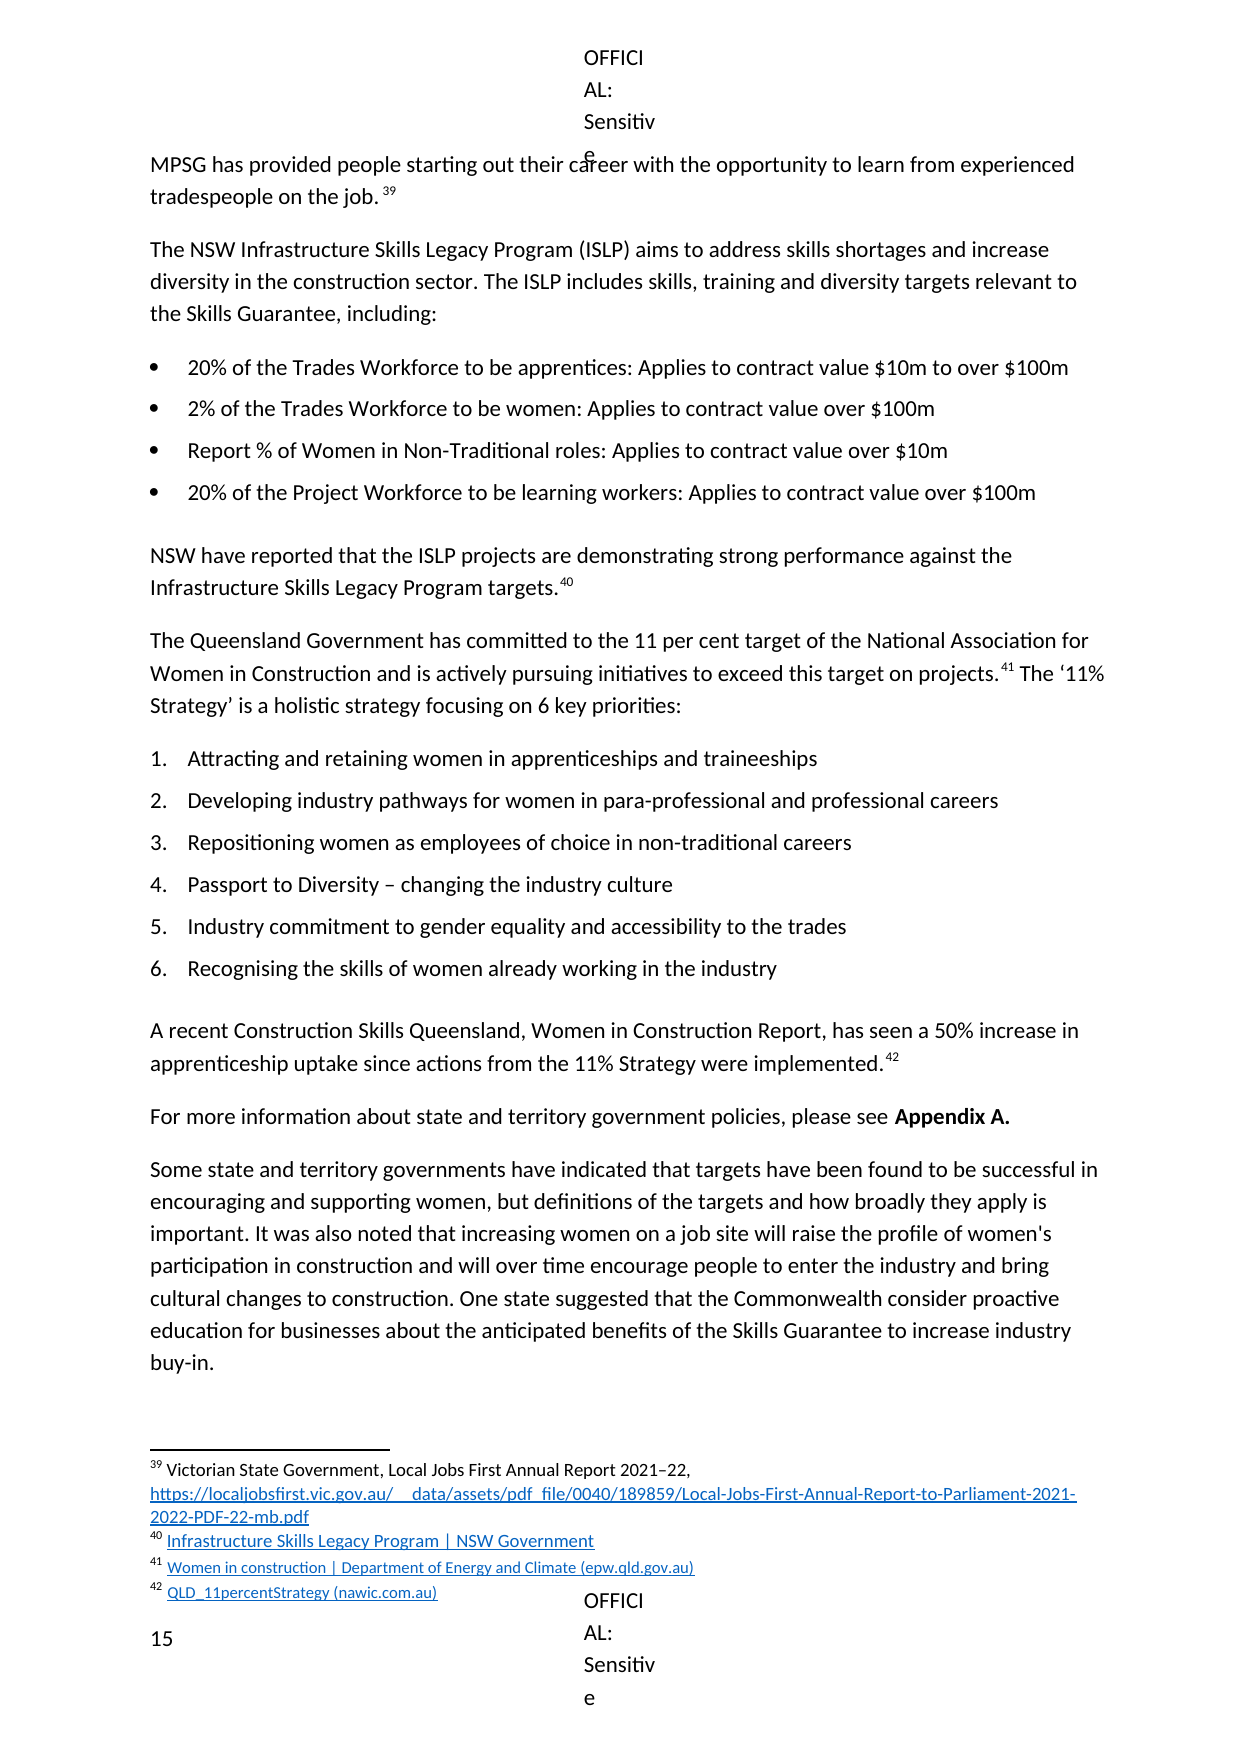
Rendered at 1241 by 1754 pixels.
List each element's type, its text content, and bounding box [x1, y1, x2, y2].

list 2% of the Trades Workforce to be women: Applies to contract value over $100m [150, 394, 1107, 423]
text A recent Construction Skills Queensland, Women in Construction Report, has seen a 50% increase in apprenticeship uptake since actions from the 11% Strategy were implemented. [150, 1017, 1107, 1077]
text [150, 150, 1107, 210]
list Passport to Diversity – changing the industry culture [150, 870, 1107, 898]
text For more information about state and territory government policies, please see Appendix A. [150, 1102, 1107, 1130]
list 20% of the Trades Workforce to be apprentices: Applies to contract value $10m to over $100m [150, 353, 1107, 381]
text The NSW Infrastructure Skills Legacy Program (ISLP) aims to address skills shortages and increase diversity in the construction sector. The ISLP includes skills, training and diversity targets relevant to the Skills Guarantee, including: [150, 235, 1107, 328]
list Report % of Women in Non-Traditional roles: Applies to contract value over $10m [150, 437, 1107, 464]
list Recognising the skills of women already working in the industry [150, 954, 1107, 982]
list Repositioning women as employees of choice in non-traditional careers [150, 828, 1107, 856]
list Attracting and retaining women in apprenticeships and traineeships [150, 744, 1107, 772]
list 20% of the Project Workforce to be learning workers: Applies to contract value over $100m [150, 478, 1107, 507]
text The Queensland Government has committed to the 11 per cent target of the National Association for Women in Construction and is actively pursuing initiatives to exceed this target on projects. The ‘11% Strategy’ is a holistic strategy focusing on 6 key priorities: [150, 627, 1107, 719]
text Some state and territory governments have indicated that targets have been found to be successful in encouraging and supporting women, but definitions of the targets and how broadly they apply is important. It was also noted that increasing women on a job site will raise the profile of women's participation in construction and will over time encourage people to enter the industry and bring cultural changes to construction. One state suggested that the Commonwealth consider proactive education for businesses about the anticipated benefits of the Skills Guarantee to increase industry buy-in. [150, 1155, 1107, 1376]
list Developing industry pathways for women in para-professional and professional careers [150, 786, 1107, 814]
list Industry commitment to gender equality and accessibility to the trades [150, 912, 1107, 940]
text NSW have reported that the ISLP projects are demonstrating strong performance against the Infrastructure Skills Legacy Program targets. [150, 541, 1107, 602]
